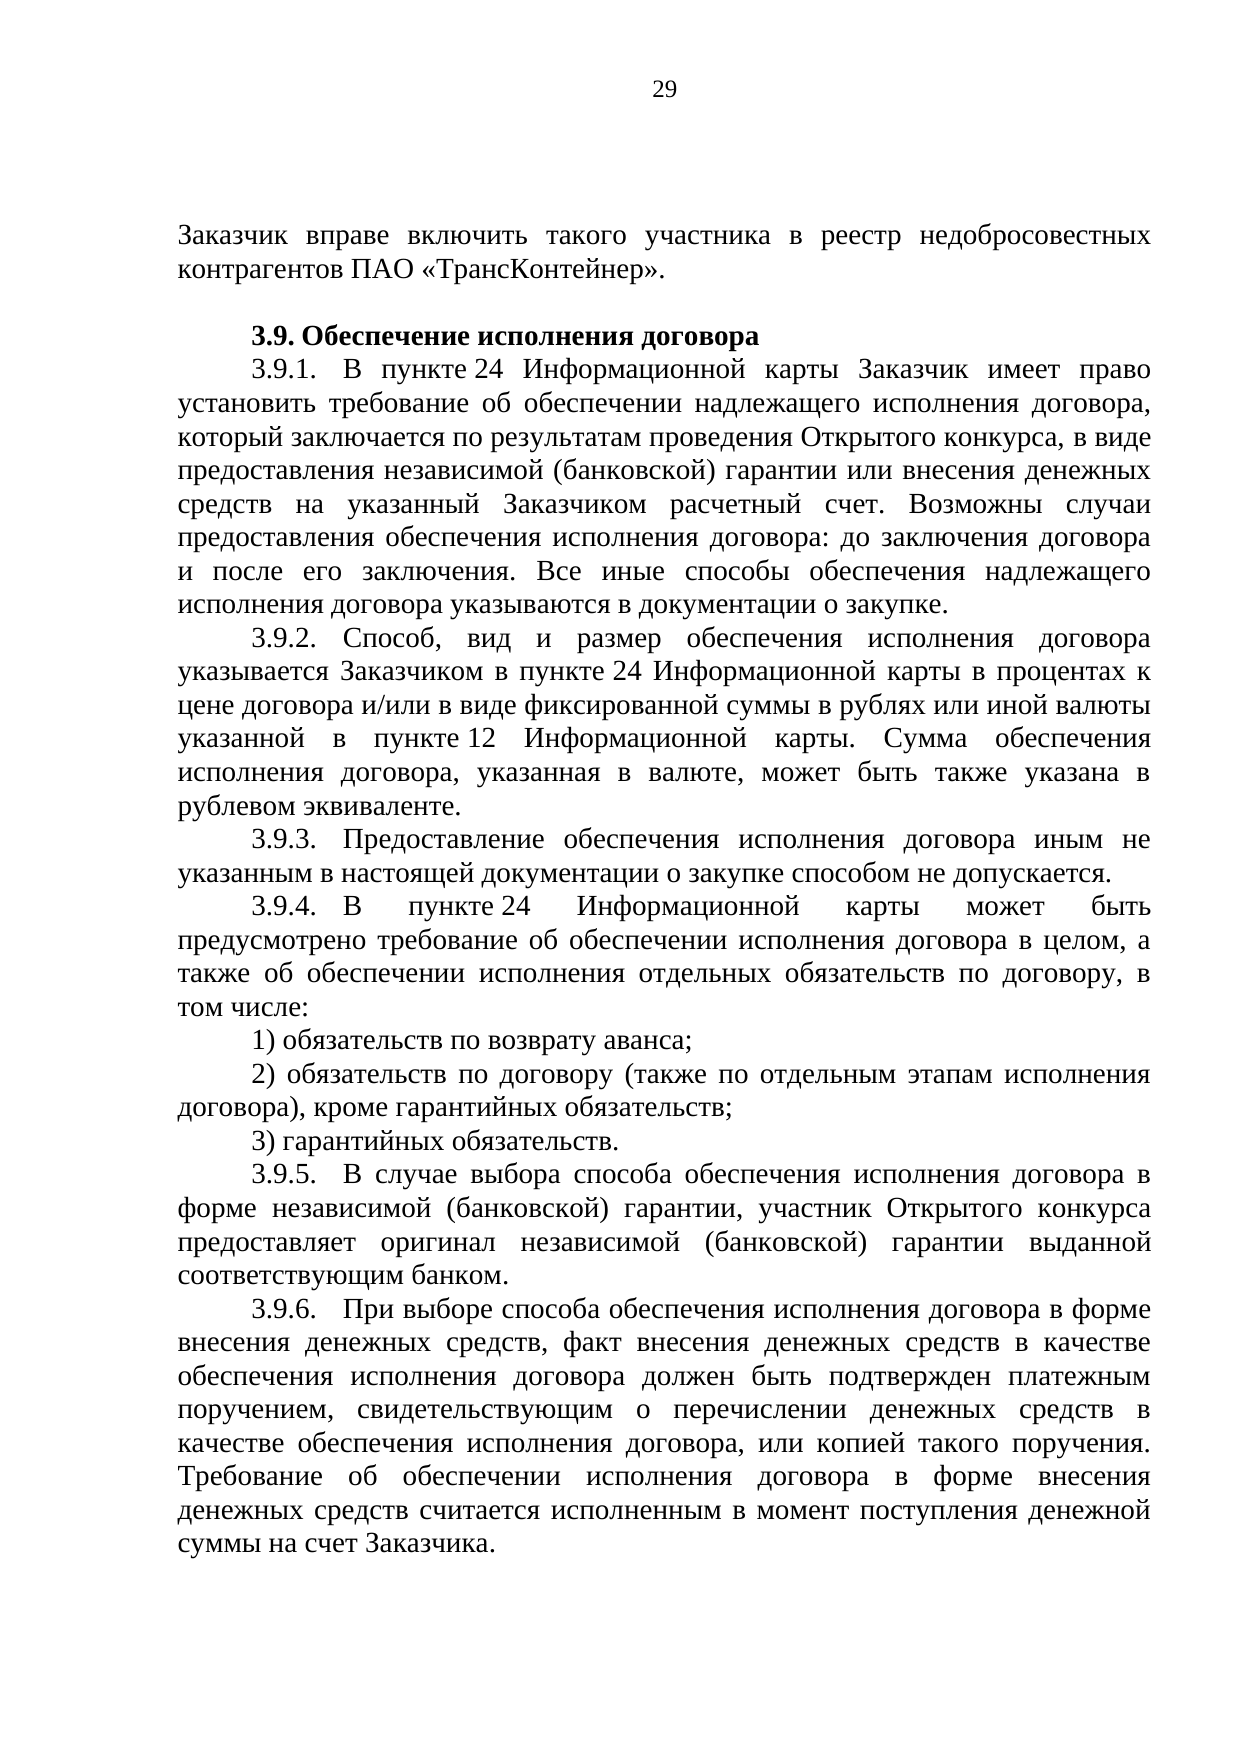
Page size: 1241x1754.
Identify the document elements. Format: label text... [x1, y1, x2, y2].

list В пункте 24 Информационной карты может быть предусмотрено требование об обеспечении исполнения договора в целом, а также об обеспечении исполнения отдельных обязательств по договору, в том числе: [177, 888, 1152, 1022]
list В случае выбора способа обеспечения исполнения договора в форме независимой (банковской) гарантии, участник Открытого конкурса предоставляет оригинал независимой (банковской) гарантии выданной соответствующим банком. [177, 1157, 1152, 1291]
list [177, 217, 1152, 284]
list Обеспечение исполнения договора [177, 318, 1152, 352]
list 2) обязательств по договору (также по отдельным этапам исполнения договора), кроме гарантийных обязательств; [177, 1056, 1152, 1123]
list Способ, вид и размер обеспечения исполнения договора указывается Заказчиком в пункте 24 Информационной карты в процентах к цене договора и/или в виде фиксированной суммы в рублях или иной валюты указанной в пункте 12 Информационной карты. Сумма обеспечения исполнения договора, указанная в валюте, может быть также указана в рублевом эквиваленте. [177, 620, 1152, 821]
list 1) обязательств по возврату аванса; [177, 1022, 1152, 1056]
list В пункте 24 Информационной карты Заказчик имеет право установить требование об обеспечении надлежащего исполнения договора, который заключается по результатам проведения Открытого конкурса, в виде предоставления независимой (банковской) гарантии или внесения денежных средств на указанный Заказчиком расчетный счет. Возможны случаи предоставления обеспечения исполнения договора: до заключения договора и после его заключения. Все иные способы обеспечения надлежащего исполнения договора указываются в документации о закупке. [177, 352, 1152, 620]
list Предоставление обеспечения исполнения договора иным не указанным в настоящей документации о закупке способом не допускается. [177, 821, 1152, 888]
list 3) гарантийных обязательств. [177, 1123, 1152, 1157]
list При выборе способа обеспечения исполнения договора в форме внесения денежных средств, факт внесения денежных средств в качестве обеспечения исполнения договора должен быть подтвержден платежным поручением, свидетельствующим о перечислении денежных средств в качестве обеспечения исполнения договора, или копией такого поручения. Требование об обеспечении исполнения договора в форме внесения денежных средств считается исполненным в момент поступления денежной суммы на счет Заказчика. [177, 1291, 1152, 1559]
